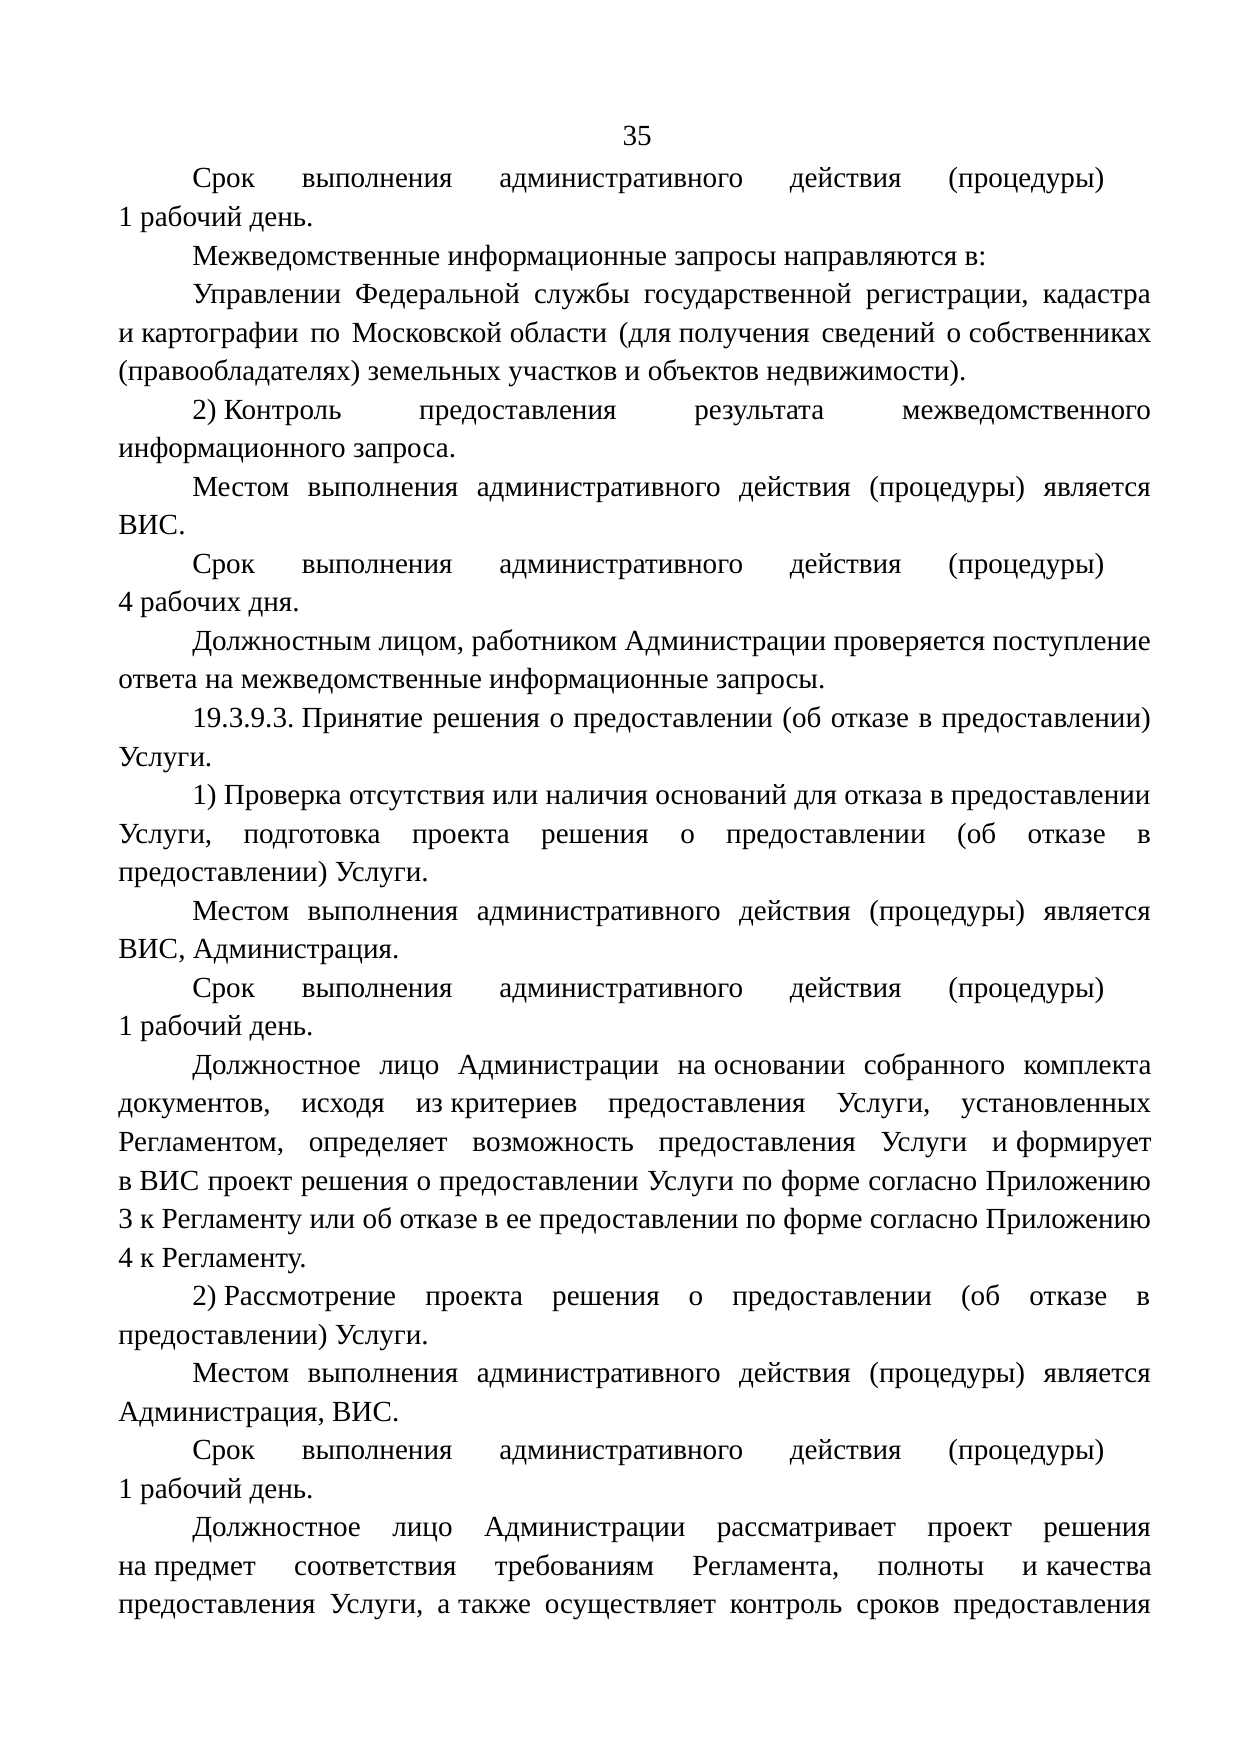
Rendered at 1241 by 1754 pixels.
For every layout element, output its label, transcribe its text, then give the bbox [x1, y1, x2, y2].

text Управлении Федеральной службы государственной регистрации, кадастра и картографии по Московской области (для получения сведений о собственниках (правообладателях) земельных участков и объектов недвижимости). [118, 276, 1152, 387]
text 19.3.9.3. Принятие решения о предоставлении (об отказе в предоставлении) Услуги. [118, 700, 1152, 772]
text Местом выполнения административного действия (процедуры) является ВИС. [118, 469, 1152, 541]
text 2) Контроль предоставления результата межведомственного информационного запроса. [118, 392, 1152, 464]
text 2) Рассмотрение проекта решения о предоставлении (об отказе в предоставлении) Услуги. [118, 1278, 1152, 1350]
text Местом выполнения административного действия (процедуры) является ВИС, Администрация. [118, 893, 1152, 965]
text 1) Проверка отсутствия или наличия оснований для отказа в предоставлении Услуги, подготовка проекта решения о предоставлении (об отказе в предоставлении) Услуги. [118, 777, 1152, 888]
text Срок выполнения административного действия (процедуры) 4 рабочих дня. [118, 546, 1152, 618]
text Местом выполнения административного действия (процедуры) является Администрация, ВИС. [118, 1355, 1152, 1427]
text Должностное лицо Администрации на основании собранного комплекта документов, исходя из критериев предоставления Услуги, установленных Регламентом, определяет возможность предоставления Услуги и формирует в ВИС проект решения о предоставлении Услуги по форме согласно Приложению 3 к Регламенту или об отказе в ее предоставлении по форме согласно Приложению 4 к Регламенту. [118, 1047, 1152, 1273]
text Срок выполнения административного действия (процедуры) 1 рабочий день. [118, 970, 1152, 1042]
text Срок выполнения административного действия (процедуры) 1 рабочий день. [118, 1432, 1152, 1504]
text Должностным лицом, работником Администрации проверяется поступление ответа на межведомственные информационные запросы. [118, 623, 1152, 695]
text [118, 1509, 1152, 1620]
text Межведомственные информационные запросы направляются в: [118, 238, 1152, 271]
text Срок выполнения административного действия (процедуры) 1 рабочий день. [118, 161, 1152, 233]
